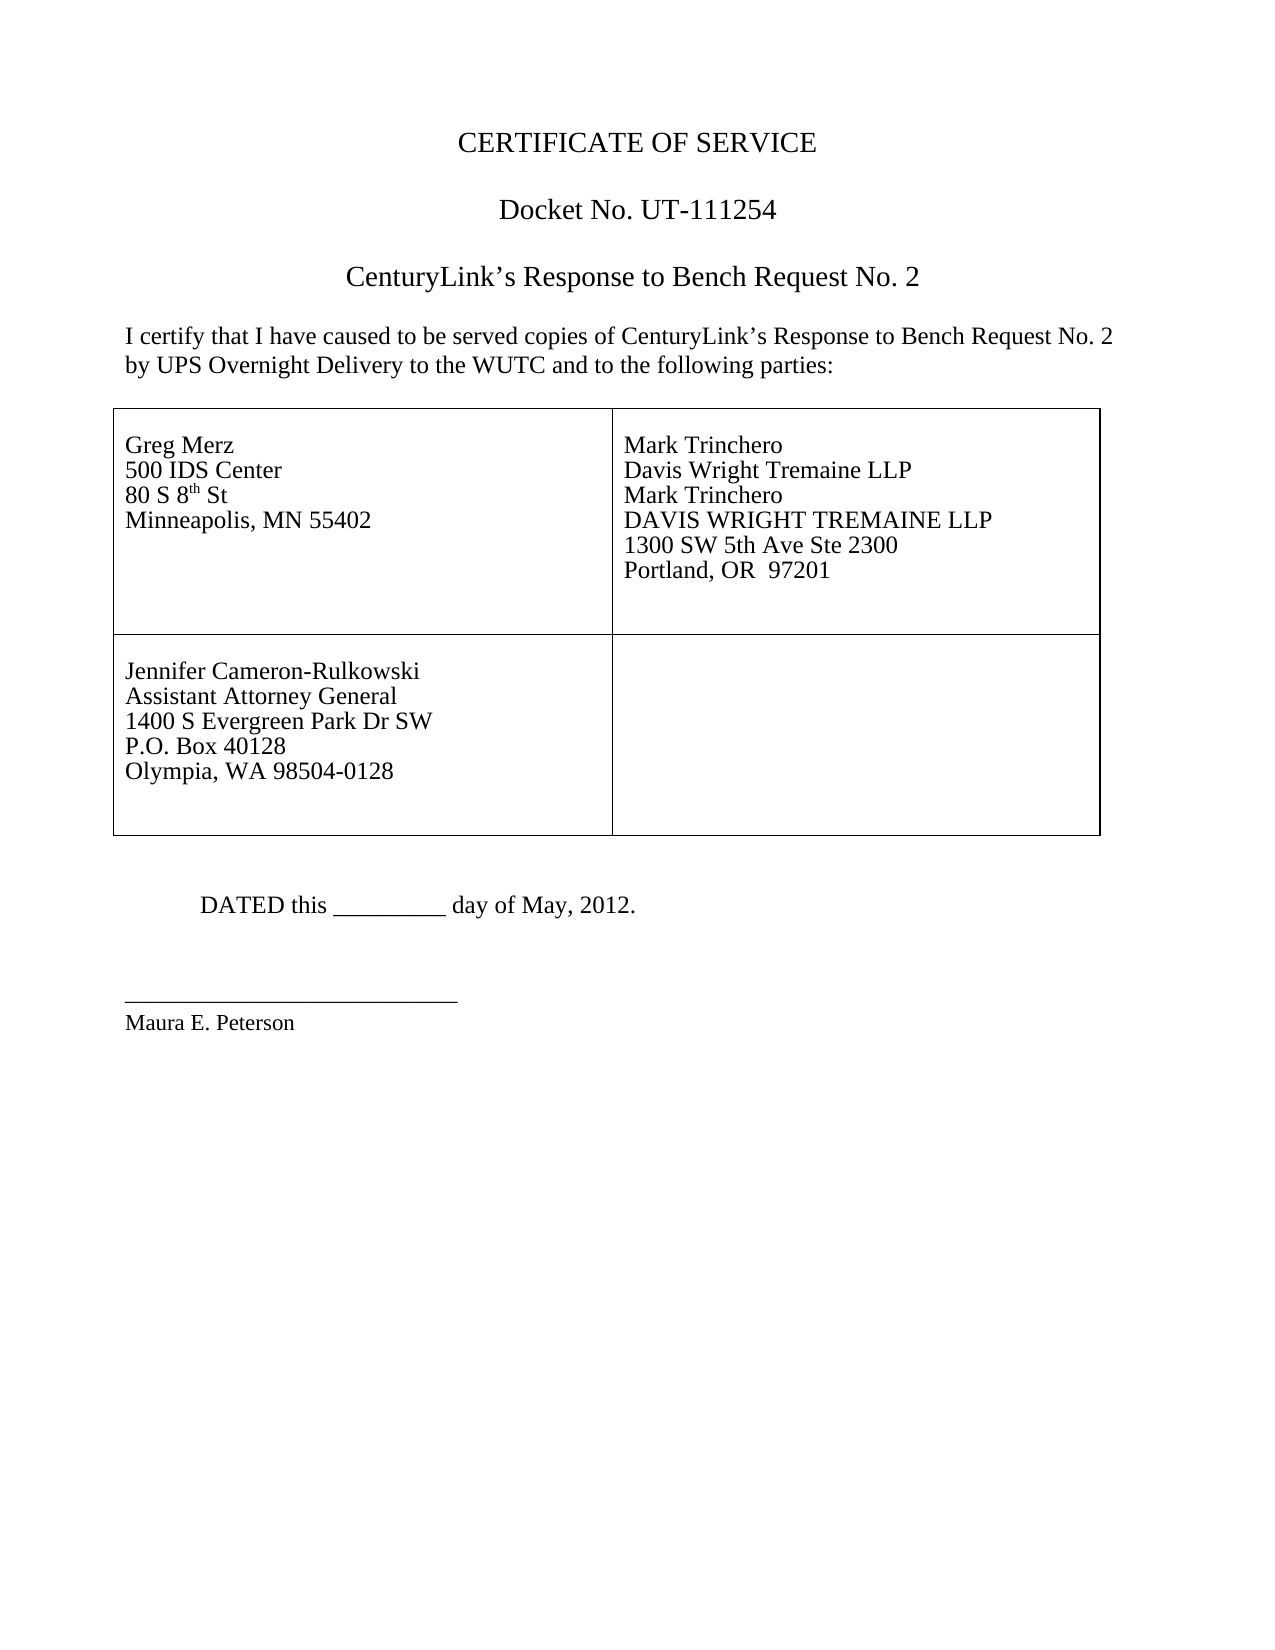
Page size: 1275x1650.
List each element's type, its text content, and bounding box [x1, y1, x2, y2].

table_cell [613, 635, 1099, 835]
text I certify that I have caused to be served copies of CenturyLink’s Response to Bench Request No. 2 by UPS Overnight Delivery to the WUTC and to the following parties: [125, 321, 1141, 379]
text DATED this _________ day of May, 2012. [125, 893, 1150, 918]
text CenturyLink’s Response to Bench Request No. 2 [125, 259, 1141, 293]
text _____________________________ [125, 981, 1150, 1006]
title Docket No. UT-111254 [125, 192, 1150, 226]
table_header Mark Trinchero Davis Wright Tremaine LLP Mark Trinchero WRIGHT TREMAINE LLP [613, 409, 1099, 634]
table_cell Jennifer Cameron-Rulkowski Assistant Attorney General [114, 635, 612, 835]
title CERTIFICATE OF SERVICE [125, 125, 1150, 158]
text Maura E. Peterson [125, 1010, 1150, 1035]
table_header Greg Merz 500 IDS Center 80 S 8th St Minneapolis, MN 55402 [114, 409, 612, 634]
